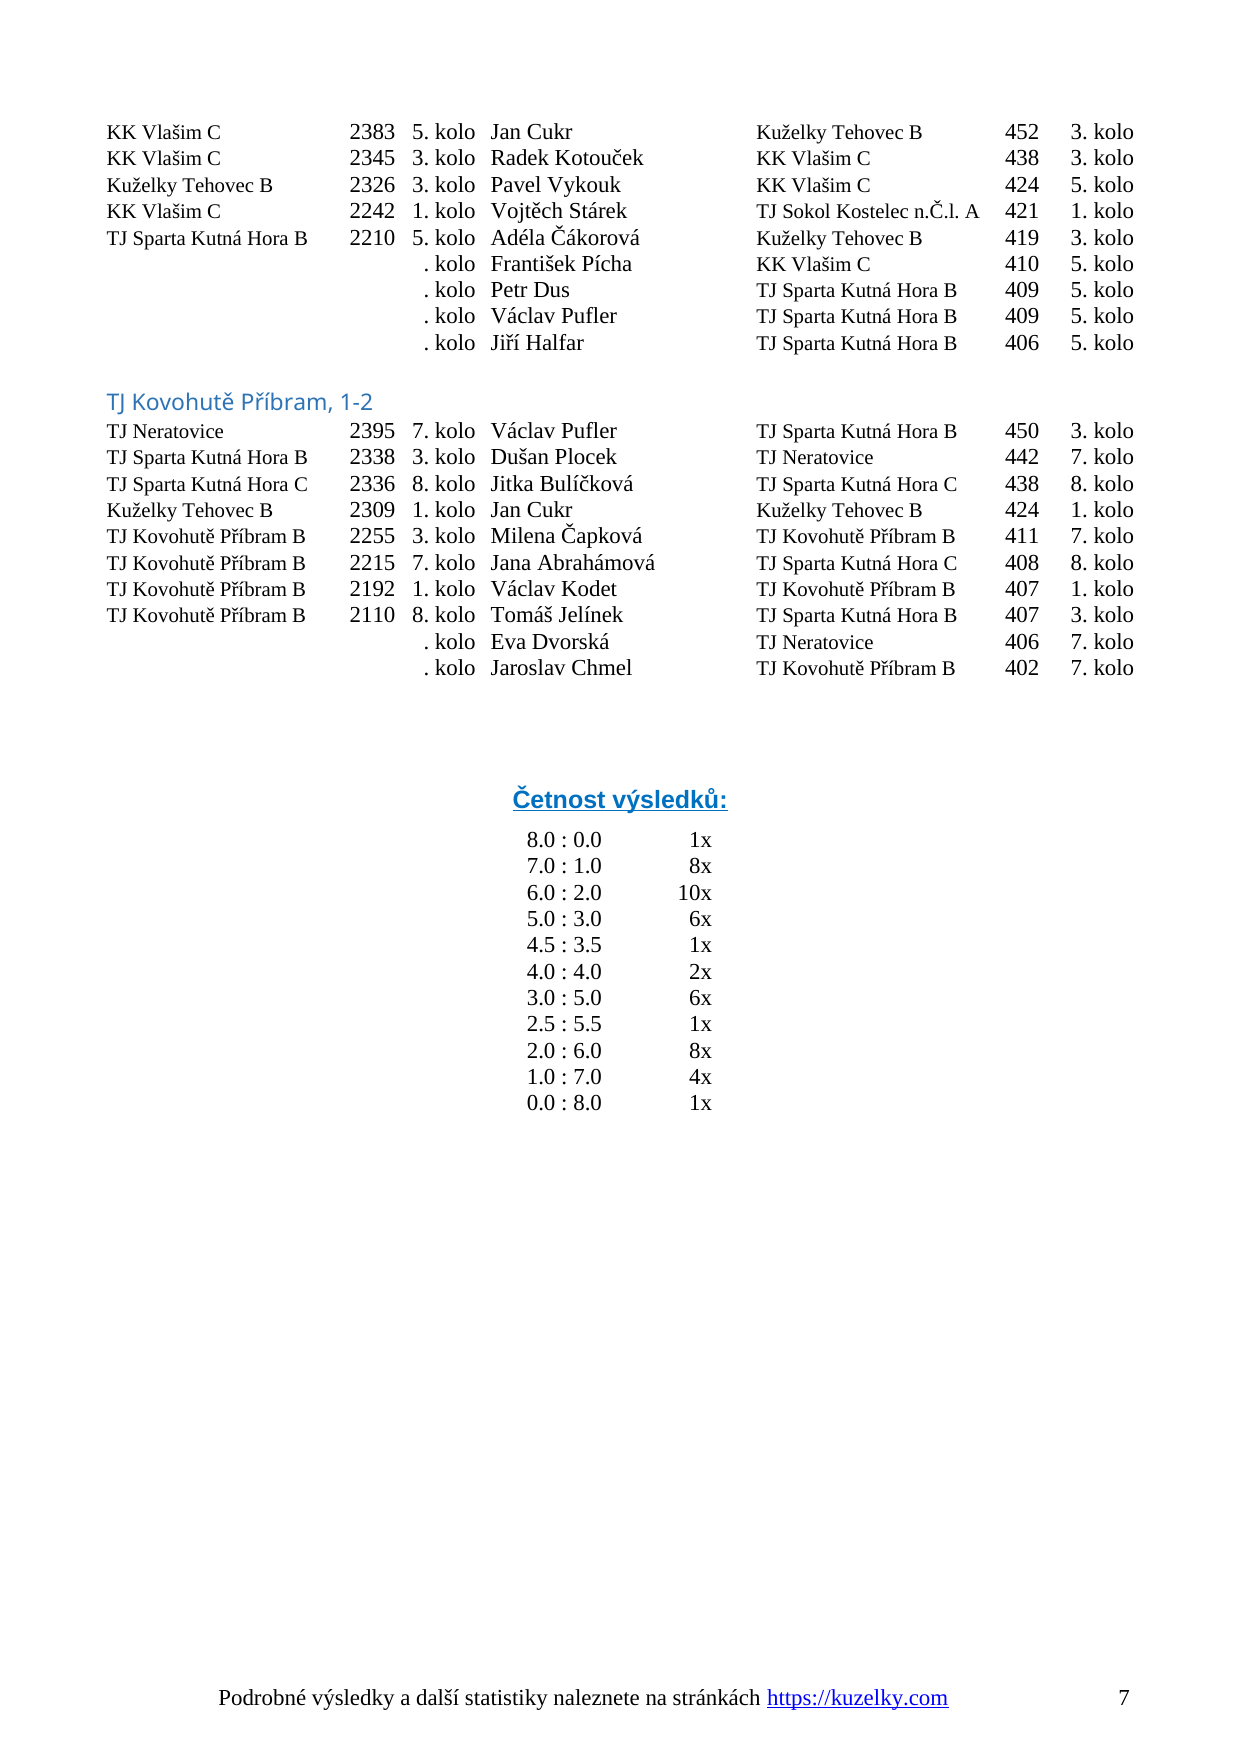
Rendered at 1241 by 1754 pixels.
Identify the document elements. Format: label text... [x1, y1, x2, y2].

text TJ Sparta Kutná Hora C 2336 8. kolo Jitka Bulíčková TJ Sparta Kutná Hora C 438 8. kolo [106, 470, 1134, 496]
text 0.0 : 8.0 1x [106, 1089, 1134, 1116]
text TJ Sparta Kutná Hora B 2338 3. kolo Dušan Plocek TJ Neratovice 442 7. kolo [106, 443, 1134, 470]
text 6.0 : 2.0 10x [106, 879, 1134, 905]
text TJ Kovohutě Příbram B 2255 3. kolo Milena Čapková TJ Kovohutě Příbram B 411 7. kolo [106, 522, 1134, 549]
text TJ Kovohutě Příbram B 2192 1. kolo Václav Kodet TJ Kovohutě Příbram B 407 1. kolo [106, 575, 1134, 602]
subtitle TJ Kovohutě Příbram, 1-2 [106, 386, 1134, 417]
text KK Vlašim C 2345 3. kolo Radek Kotouček KK Vlašim C 438 3. kolo [106, 144, 1134, 171]
text . kolo Eva Dvorská TJ Neratovice 406 7. kolo [106, 628, 1134, 654]
text Četnost výsledků: [94, 785, 1145, 813]
text KK Vlašim C 2383 5. kolo Jan Cukr Kuželky Tehovec B 452 3. kolo [106, 118, 1134, 144]
text . kolo Václav Pufler TJ Sparta Kutná Hora B 409 5. kolo [106, 303, 1134, 329]
text . kolo Petr Dus TJ Sparta Kutná Hora B 409 5. kolo [106, 276, 1134, 303]
text KK Vlašim C 2242 1. kolo Vojtěch Stárek TJ Sokol Kostelec n.Č.l. A 421 1. kolo [106, 197, 1134, 223]
text Kuželky Tehovec B 2309 1. kolo Jan Cukr Kuželky Tehovec B 424 1. kolo [106, 496, 1134, 522]
text TJ Neratovice 2395 7. kolo Václav Pufler TJ Sparta Kutná Hora B 450 3. kolo [106, 417, 1134, 443]
text 4.0 : 4.0 2x [106, 958, 1134, 984]
text Kuželky Tehovec B 2326 3. kolo Pavel Vykouk KK Vlašim C 424 5. kolo [106, 171, 1134, 197]
text 8.0 : 0.0 1x [106, 826, 1134, 852]
text 7.0 : 1.0 8x [106, 852, 1134, 879]
text 2.5 : 5.5 1x [106, 1010, 1134, 1037]
text 3.0 : 5.0 6x [106, 984, 1134, 1010]
text TJ Kovohutě Příbram B 2215 7. kolo Jana Abrahámová TJ Sparta Kutná Hora C 408 8. kolo [106, 549, 1134, 575]
text 1.0 : 7.0 4x [106, 1063, 1134, 1089]
text . kolo František Pícha KK Vlašim C 410 5. kolo [106, 250, 1134, 276]
text TJ Kovohutě Příbram B 2110 8. kolo Tomáš Jelínek TJ Sparta Kutná Hora B 407 3. kolo [106, 602, 1134, 628]
text TJ Sparta Kutná Hora B 2210 5. kolo Adéla Čákorová Kuželky Tehovec B 419 3. kolo [106, 223, 1134, 250]
text 4.5 : 3.5 1x [106, 931, 1134, 958]
text . kolo Jaroslav Chmel TJ Kovohutě Příbram B 402 7. kolo [106, 654, 1134, 681]
text 5.0 : 3.0 6x [106, 905, 1134, 931]
text 2.0 : 6.0 8x [106, 1037, 1134, 1063]
text . kolo Jiří Halfar TJ Sparta Kutná Hora B 406 5. kolo [106, 329, 1134, 355]
